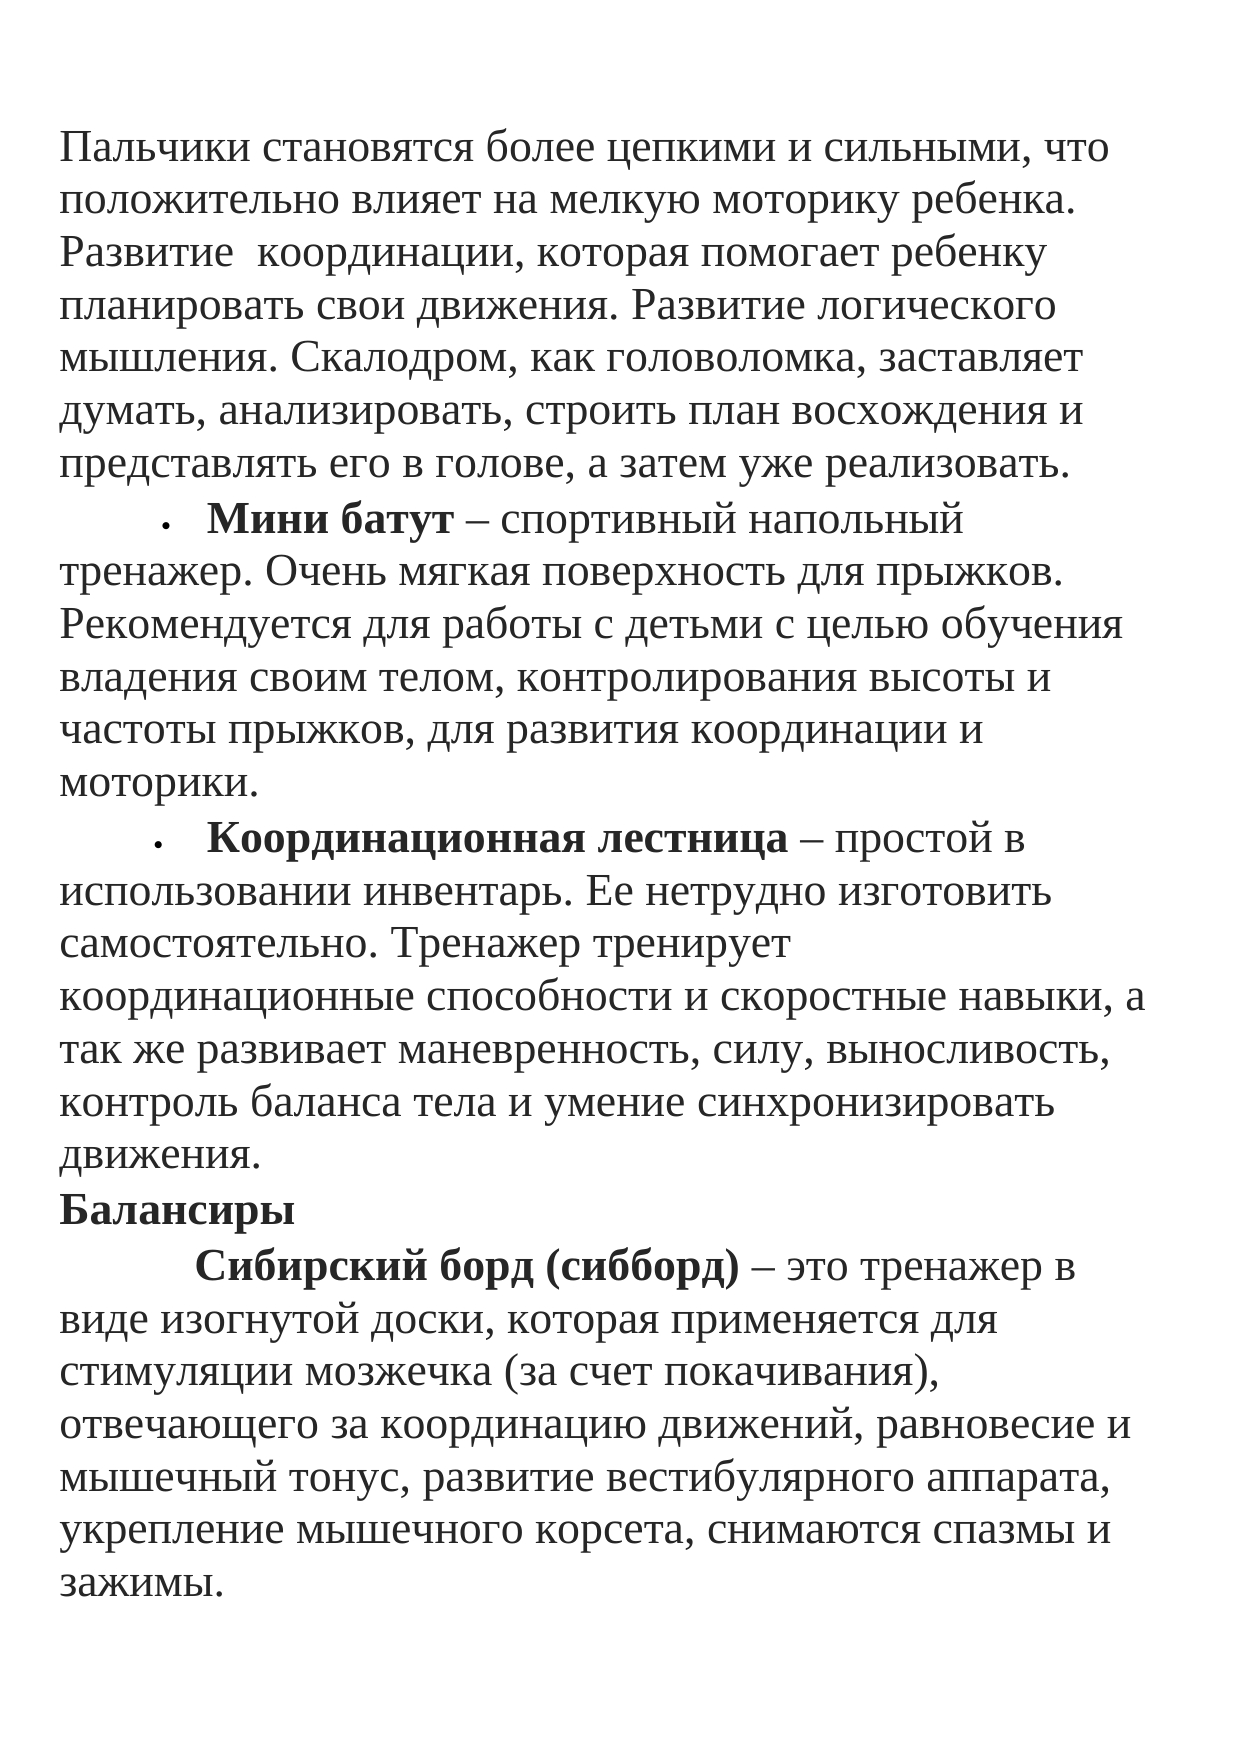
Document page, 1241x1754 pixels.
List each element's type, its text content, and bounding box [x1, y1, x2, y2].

list Координационная лестница – простой в использовании инвентарь. Ее нетрудно изготовить самостоятельно. Тренажер тренирует координационные способности и скоростные навыки, а так же развивает маневренность, силу, выносливость, контроль баланса тела и умение синхронизировать движения. [59, 809, 1152, 1178]
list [59, 118, 1152, 487]
text Балансиры [59, 1182, 1152, 1234]
list Мини батут – спортивный напольный тренажер. Очень мягкая поверхность для прыжков. Рекомендуется для работы с детьми с целью обучения владения своим телом, контролирования высоты и частоты прыжков, для развития координации и моторики. [59, 490, 1152, 806]
text Сибирский борд (сибборд) – это тренажер в виде изогнутой доски, которая применяется для стимуляции мозжечка (за счет покачивания), отвечающего за координацию движений, равновесие и мышечный тонус, развитие вестибулярного аппарата, укрепление мышечного корсета, снимаются спазмы и зажимы. [59, 1237, 1152, 1606]
